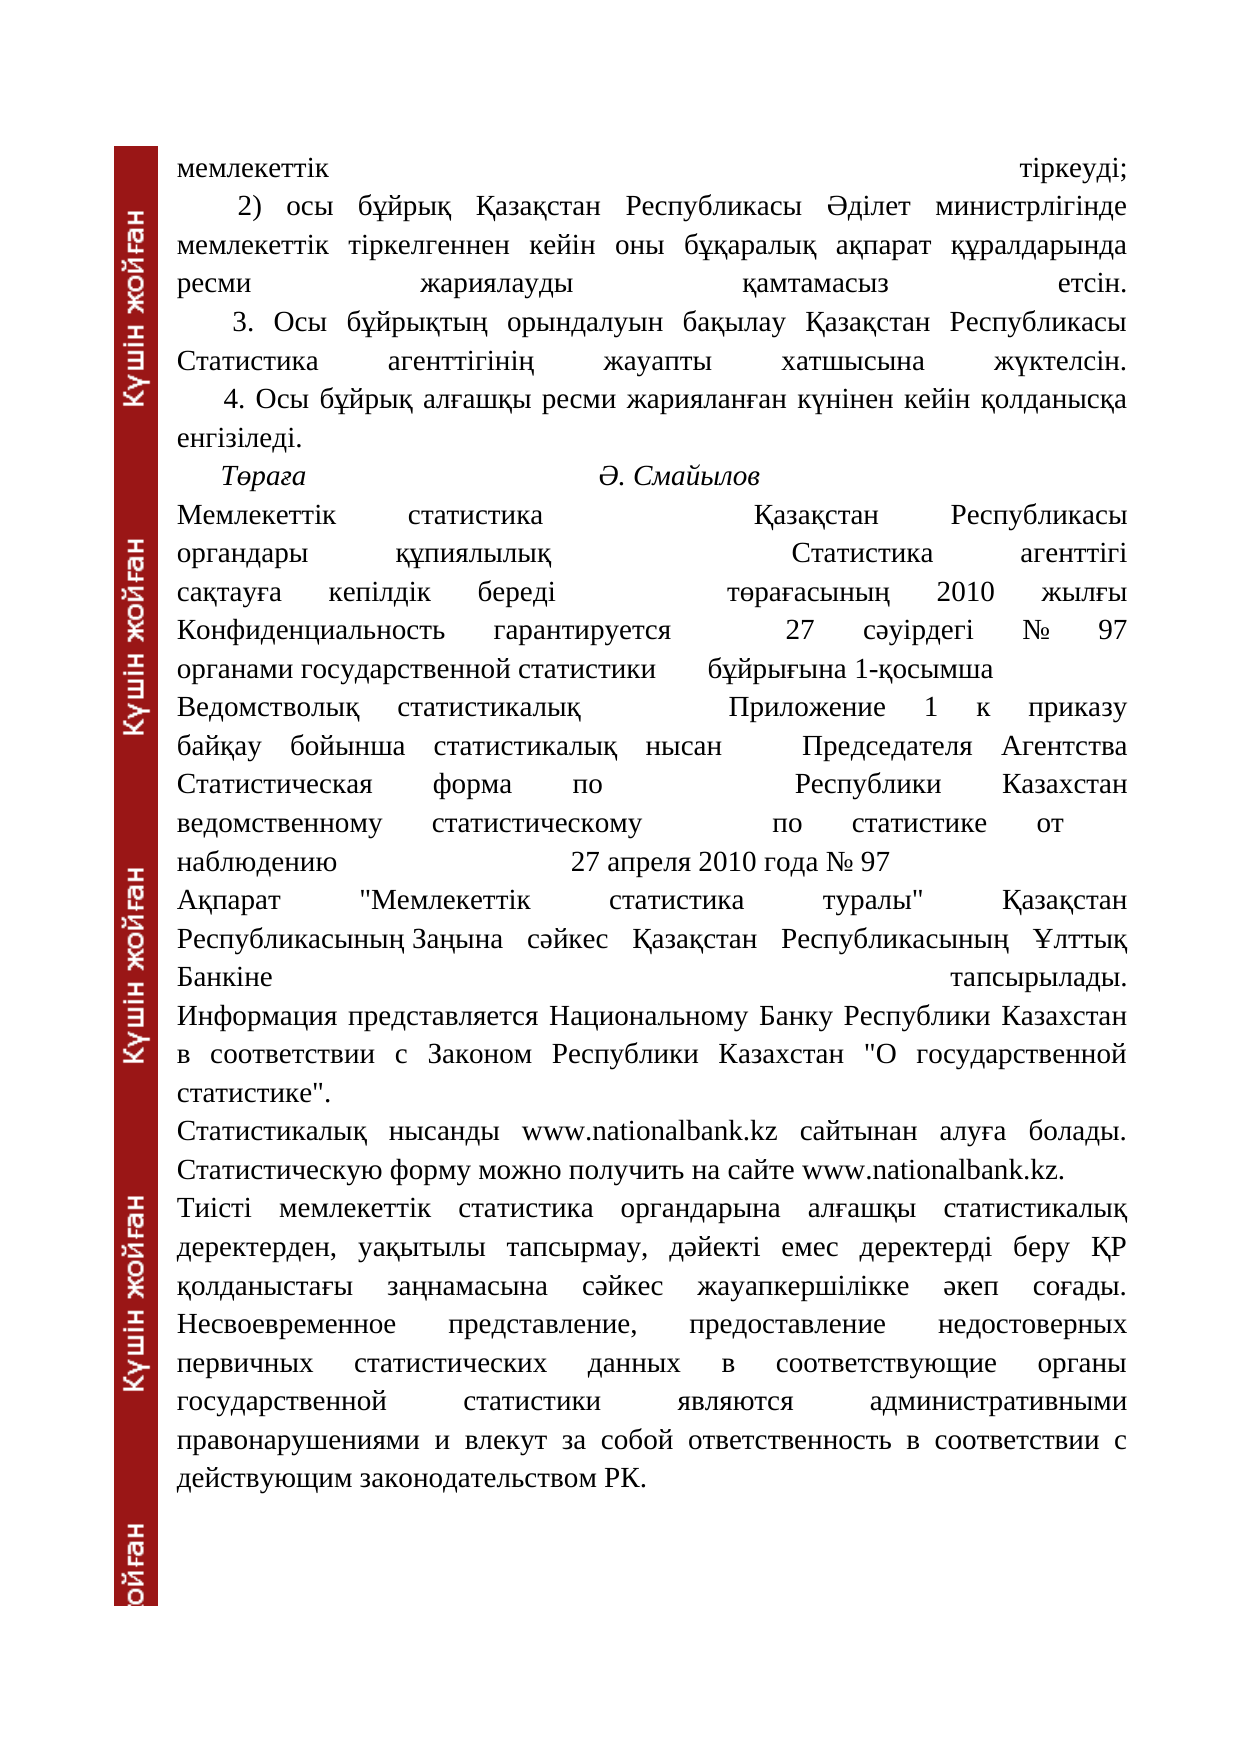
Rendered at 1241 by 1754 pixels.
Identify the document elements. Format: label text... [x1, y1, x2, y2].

picture [114, 492, 158, 497]
text Ведомстволық статистикалық Приложение 1 к приказу байқау бойынша статистикалық нысан Председателя Агентства Статистическая форма по Республики Казахстан ведомственному статистическому по статистике от наблюдению 27 апреля 2010 года № 97 [112, 689, 1128, 877]
text Статистикалық нысанды www.nationalbank.kz сайтынан алуға болады. Статистическую форму можно получить на сайте www.nationalbank.kz. [112, 1113, 1128, 1186]
picture [114, 684, 158, 689]
picture [114, 146, 158, 150]
text Тиісті мемлекеттік статистика органдарына алғашқы статистикалық деректерден, уақытылы тапсырмау, дәйекті емес деректерді беру ҚР қолданыстағы заңнамасына сәйкес жауапкершілікке әкеп соғады. Несвоевременное представление, предоставление недостоверных первичных статистических данных в соответствующие органы государственной статистики являются административными правонарушениями и влекут за собой ответственность в соответствии с действующим законодательством РК. [112, 1191, 1128, 1494]
text Төраға Ә. Смайылов [112, 458, 1128, 492]
text Мемлекеттік статистика Қазақстан Республикасы органдары құпиялылық Статистика агенттігі сақтауға кепілдік береді төрағасының 2010 жылғы Конфиденциальность гарантируется 27 сәуірдегі № 97 органами государственной статистики бұйрығына 1-қосымша [112, 497, 1128, 684]
picture [114, 877, 158, 882]
picture [114, 1108, 158, 1113]
picture [114, 453, 158, 458]
text Ақпарат "Мемлекеттік статистика туралы" Қазақстан Республикасының Заңына сәйкес Қазақстан Республикасының Ұлттық Банкіне тапсырылады. Информация представляется Национальному Банку Республики Казахстан в соответствии с Законом Республики Казахстан "О государственной статистике". [112, 882, 1128, 1108]
picture [114, 1186, 158, 1191]
picture [114, 1494, 158, 1606]
